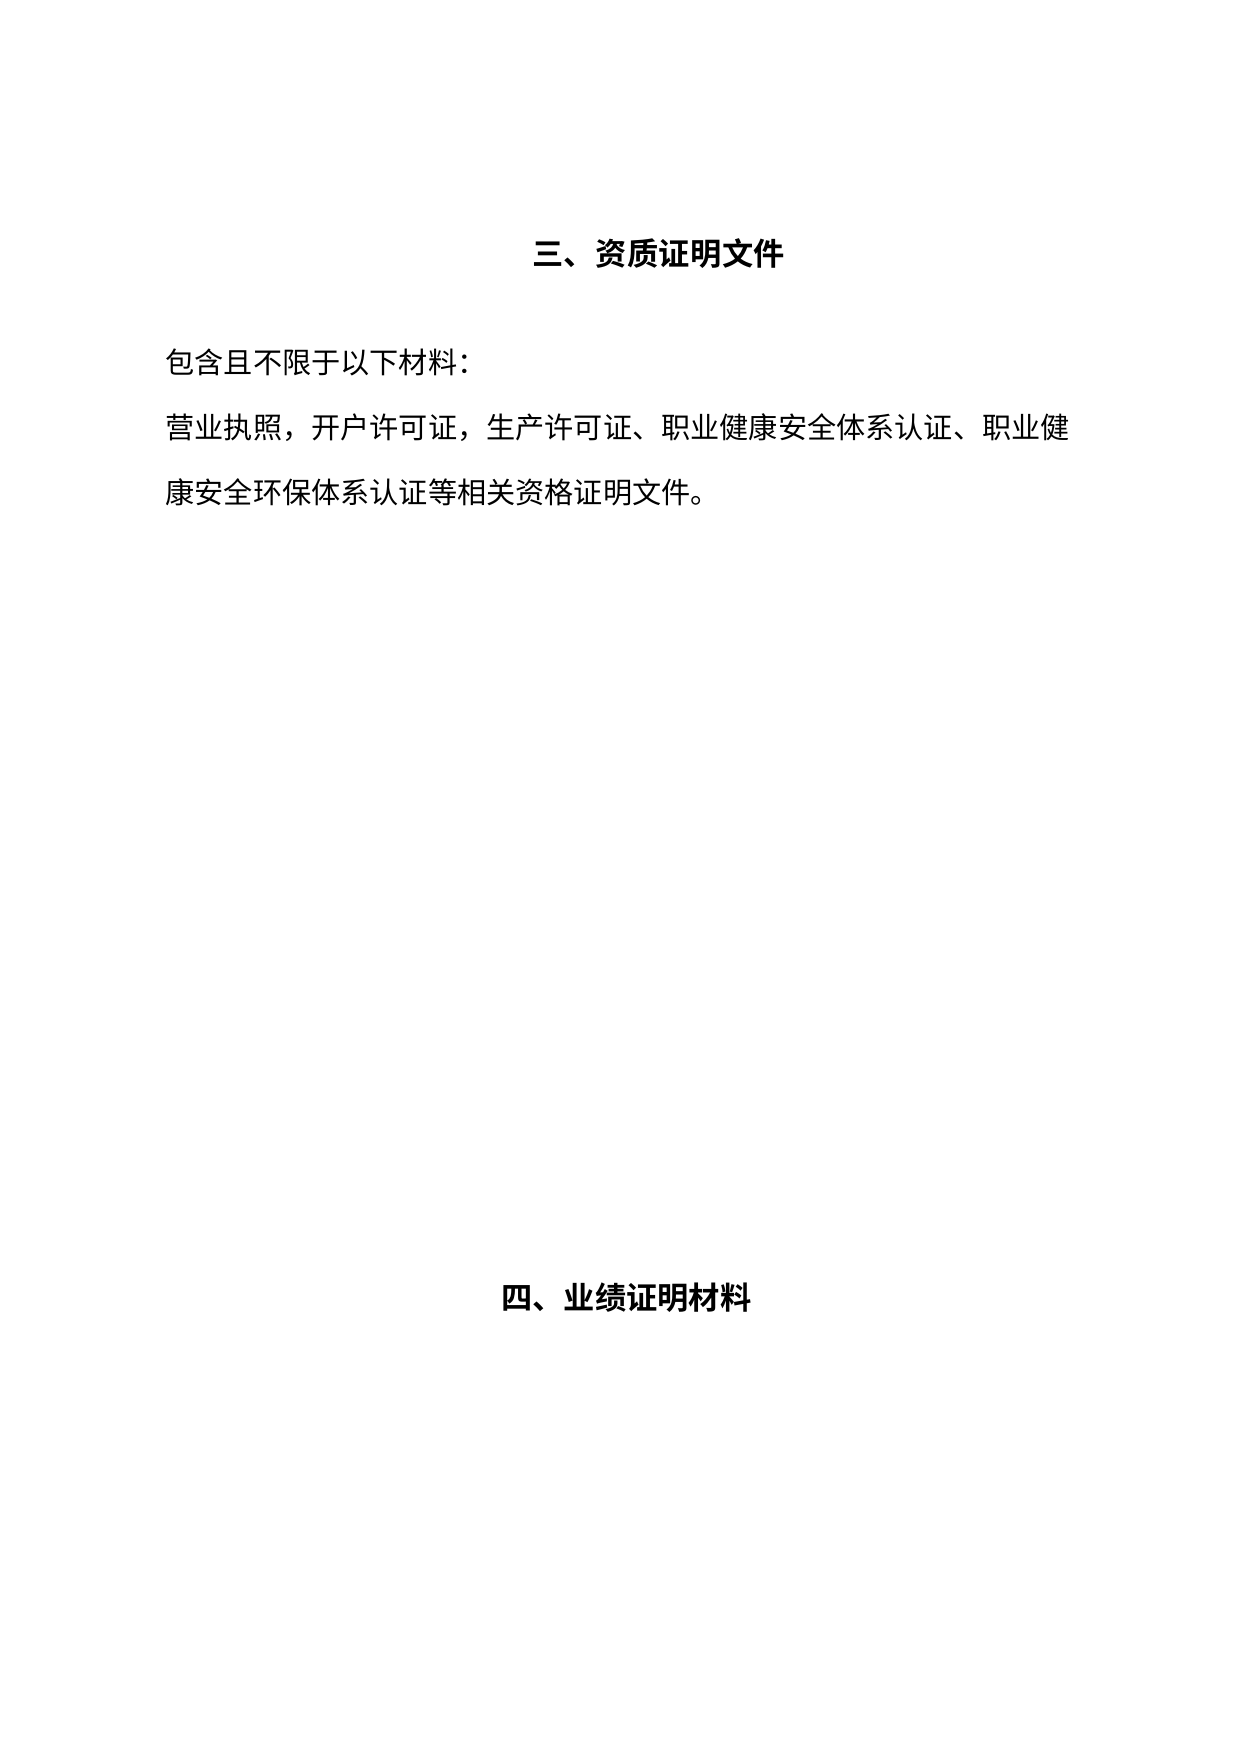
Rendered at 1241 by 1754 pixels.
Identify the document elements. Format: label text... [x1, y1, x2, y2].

text 三、资质证明文件 [165, 219, 1087, 284]
text 四、业绩证明材料 [165, 1263, 1087, 1328]
text 包含且不限于以下材料： [165, 328, 1087, 393]
text 营业执照，开户许可证，生产许可证、职业健康安全体系认证、职业健康安全环保体系认证等相关资格证明文件。 [165, 393, 1087, 523]
